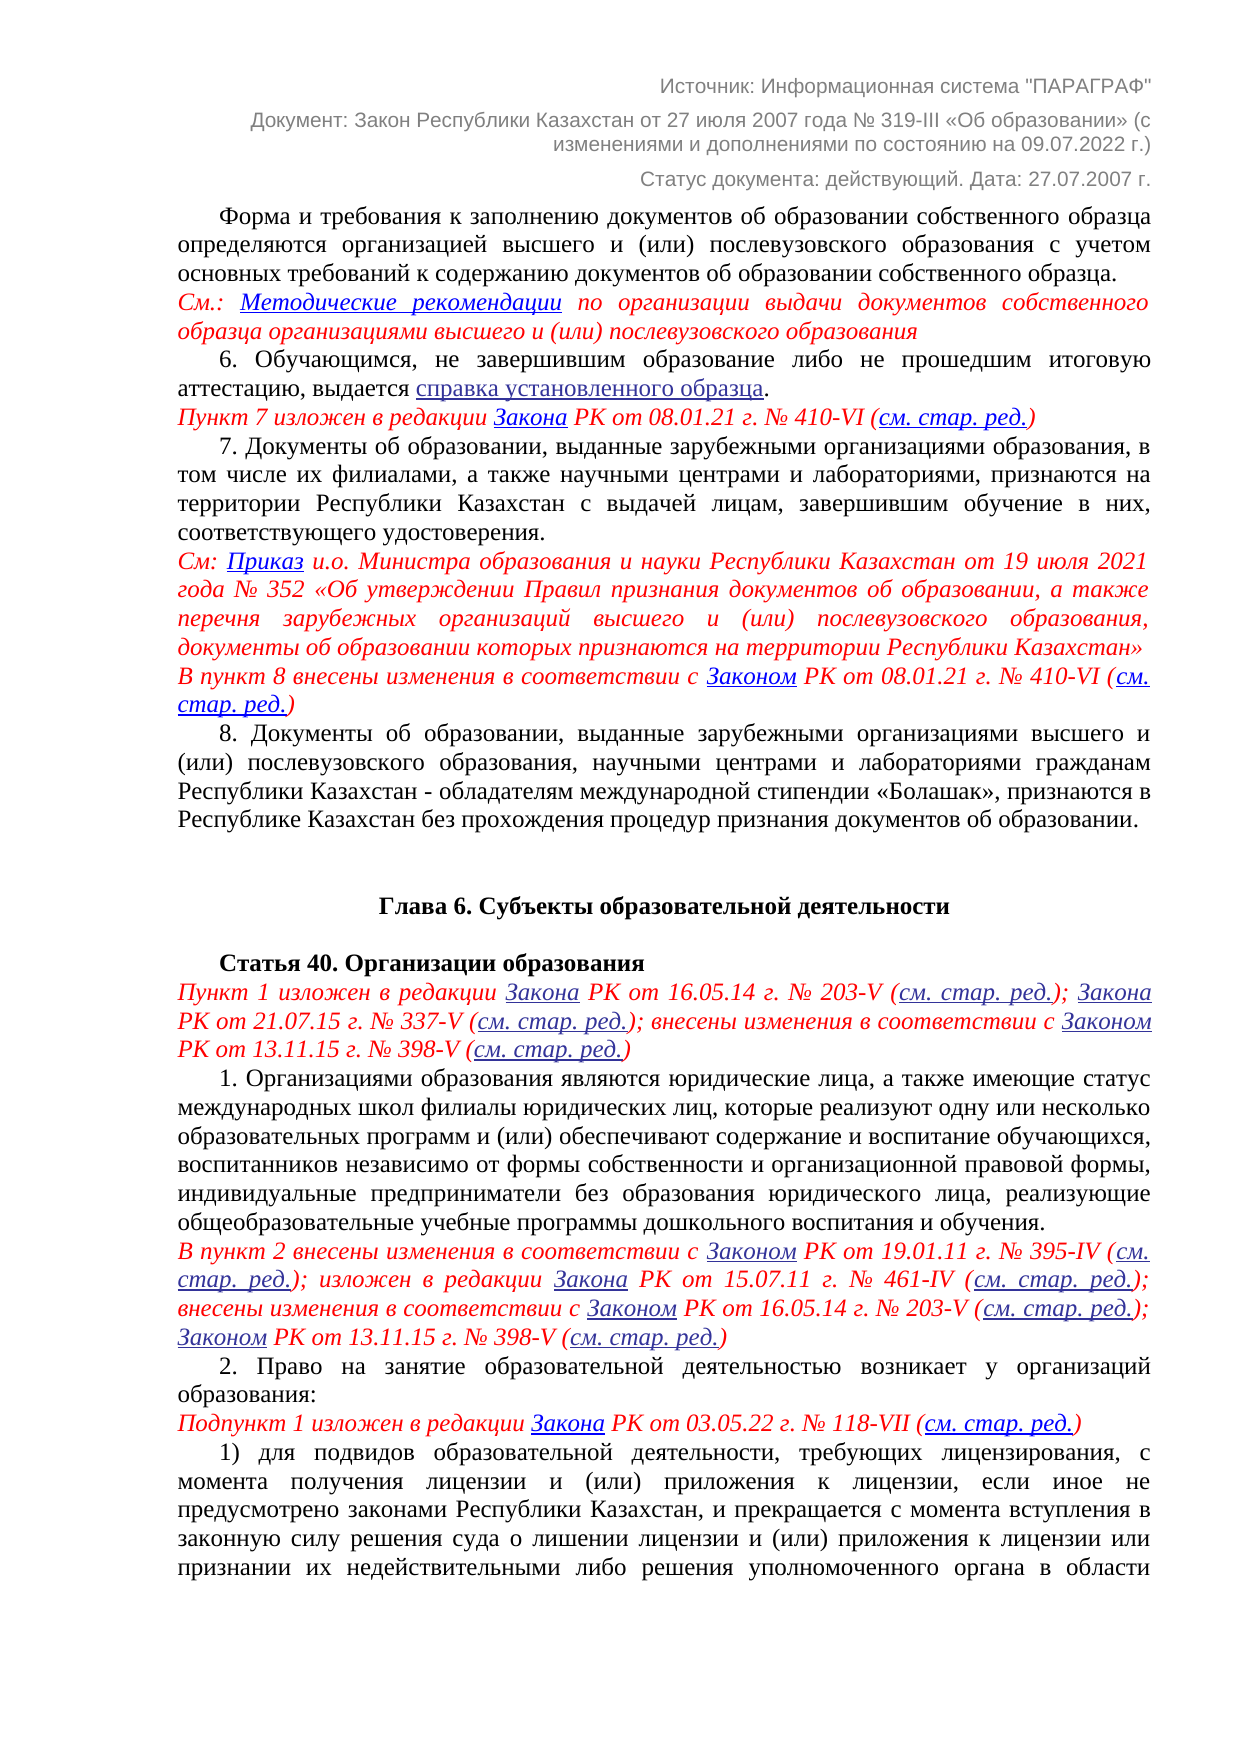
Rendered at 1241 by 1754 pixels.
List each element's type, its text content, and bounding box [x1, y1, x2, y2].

text В пункт 2 внесены изменения в соответствии с Законом РК от 19.01.11 г. № 395-IV (см. стар. ред.); изложен в редакции Закона РК от 15.07.11 г. № 461-IV (см. стар. ред.); внесены изменения в соответствии с Законом РК от 16.05.14 г. № 203-V (см. стар. ред.); Законом РК от 13.11.15 г. № 398-V (см. стар. ред.) [177, 1236, 1152, 1351]
text 8. Документы об образовании, выданные зарубежными организациями высшего и (или) послевузовского образования, научными центрами и лабораториями гражданам Республики Казахстан - обладателям международной стипендии «Болашак», признаются в Республике Казахстан без прохождения процедур признания документов об образовании. [177, 718, 1152, 833]
text Подпункт 1 изложен в редакции Закона РК от 03.05.22 г. № 118-VII (см. стар. ред.) [177, 1408, 1152, 1437]
text Статья 40. Организации образования [177, 948, 1152, 977]
text 7. Документы об образовании, выданные зарубежными организациями образования, в том числе их филиалами, а также научными центрами и лабораториями, признаются на территории Республики Казахстан с выдачей лицам, завершившим обучение в них, соответствующего удостоверения. [177, 431, 1152, 546]
text 1. Организациями образования являются юридические лица, а также имеющие статус международных школ филиалы юридических лиц, которые реализуют одну или несколько образовательных программ и (или) обеспечивают содержание и воспитание обучающихся, воспитанников независимо от формы собственности и организационной правовой формы, индивидуальные предприниматели без образования юридического лица, реализующие общеобразовательные учебные программы дошкольного воспитания и обучения. [177, 1063, 1152, 1236]
text См.: Методические рекомендации по организации выдачи документов собственного образца организациями высшего и (или) послевузовского образования [177, 287, 1152, 344]
text 2. Право на занятие образовательной деятельностью возникает у организаций образования: [177, 1351, 1152, 1408]
text См: Приказ и.о. Министра образования и науки Республики Казахстан от 19 июля 2021 года № 352 «Об утверждении Правил признания документов об образовании, а также перечня зарубежных организаций высшего и (или) послевузовского образования, документы об образовании которых признаются на территории Республики Казахстан» [177, 546, 1152, 661]
text Пункт 1 изложен в редакции Закона РК от 16.05.14 г. № 203-V (см. стар. ред.); Закона РК от 21.07.15 г. № 337-V (см. стар. ред.); внесены изменения в соответствии с Законом РК от 13.11.15 г. № 398-V (см. стар. ред.) [177, 977, 1152, 1063]
text Глава 6. Субъекты образовательной деятельности [177, 891, 1152, 919]
text 6. Обучающимся, не завершившим образование либо не прошедшим итоговую аттестацию, выдается справка установленного образца. [177, 344, 1152, 402]
text Пункт 7 изложен в редакции Закона РК от 08.01.21 г. № 410-VI (см. стар. ред.) [177, 402, 1152, 431]
text В пункт 8 внесены изменения в соответствии с Законом РК от 08.01.21 г. № 410-VI (см. стар. ред.) [177, 661, 1152, 718]
text Форма и требования к заполнению документов об образовании собственного образца определяются организацией высшего и (или) послевузовского образования с учетом основных требований к содержанию документов об образовании собственного образца. [177, 201, 1152, 287]
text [177, 1437, 1152, 1581]
